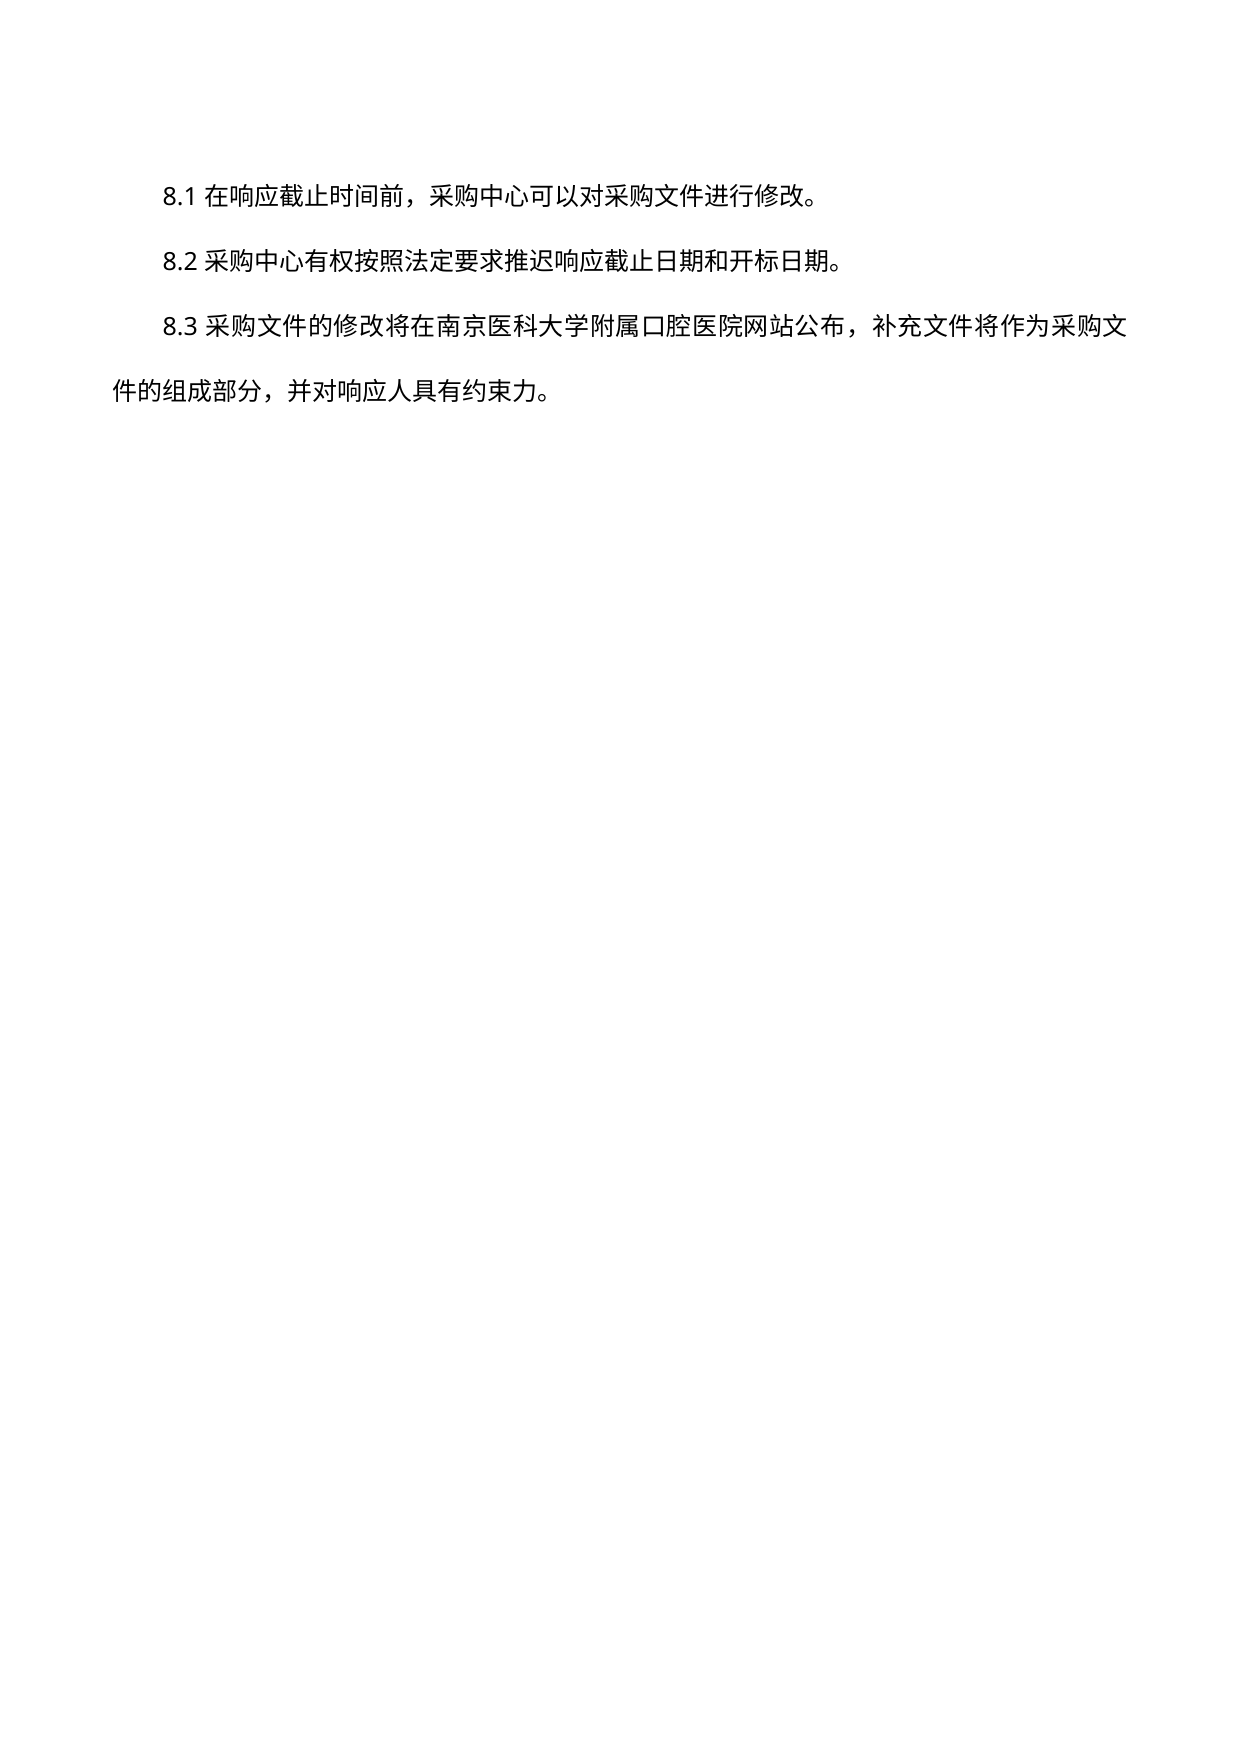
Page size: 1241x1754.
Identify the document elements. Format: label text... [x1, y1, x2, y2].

text 8.2 采购中心有权按照法定要求推迟响应截止日期和开标日期。 [112, 227, 1128, 292]
text 8.1 在响应截止时间前，采购中心可以对采购文件进行修改。 [112, 162, 1128, 227]
text 8.3 采购文件的修改将在南京医科大学附属口腔医院网站公布，补充文件将作为采购文件的组成部分，并对响应人具有约束力。 [112, 292, 1128, 422]
